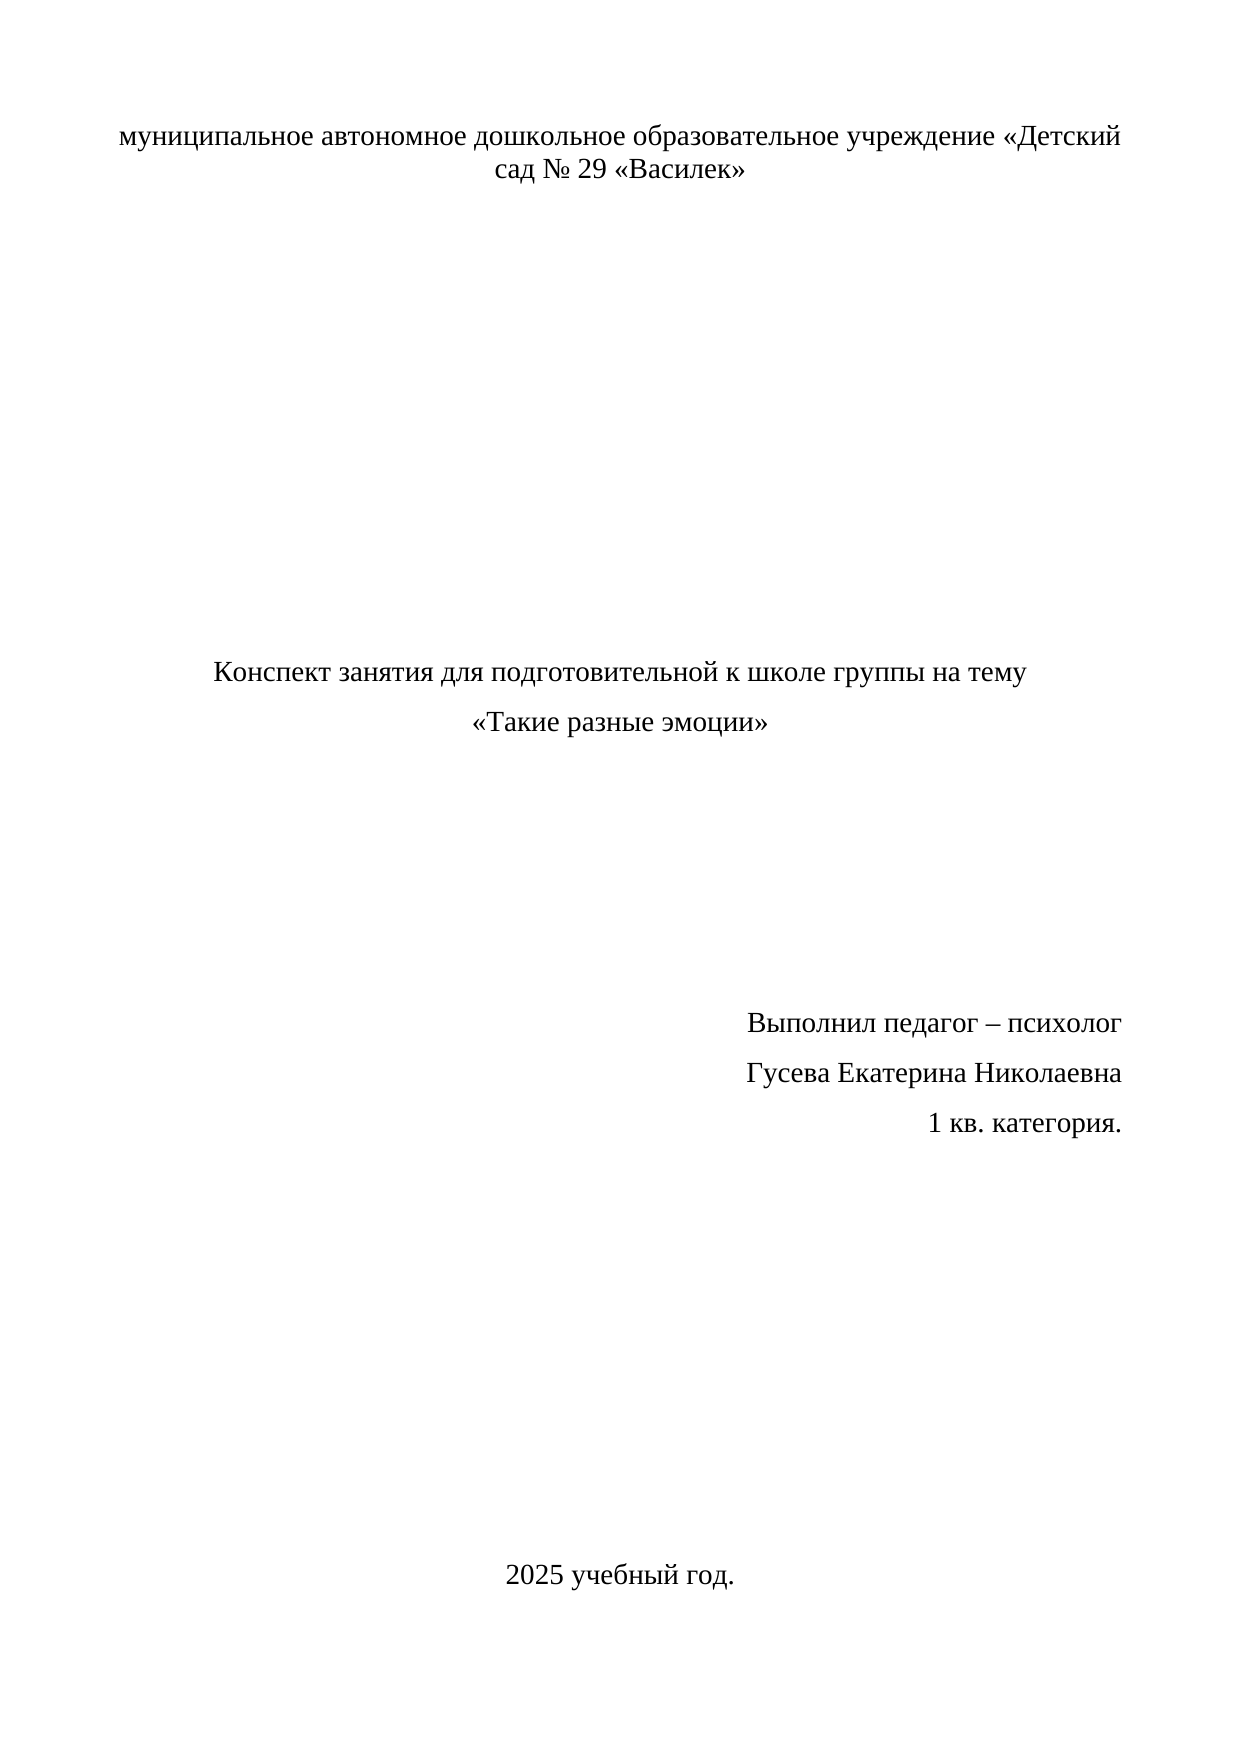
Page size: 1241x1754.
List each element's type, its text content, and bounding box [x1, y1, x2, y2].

text 2025 учебный год. [118, 1557, 1122, 1591]
text муниципальное автономное дошкольное образовательное учреждение «Детский сад № 29 «Василек» [118, 118, 1122, 185]
text Гусева Екатерина Николаевна [118, 1055, 1122, 1089]
text 1 кв. категория. [118, 1106, 1122, 1139]
text «Такие разные эмоции» [118, 704, 1122, 737]
text Выполнил педагог – психолог [118, 1005, 1122, 1039]
text Конспект занятия для подготовительной к школе группы на тему [118, 654, 1122, 687]
